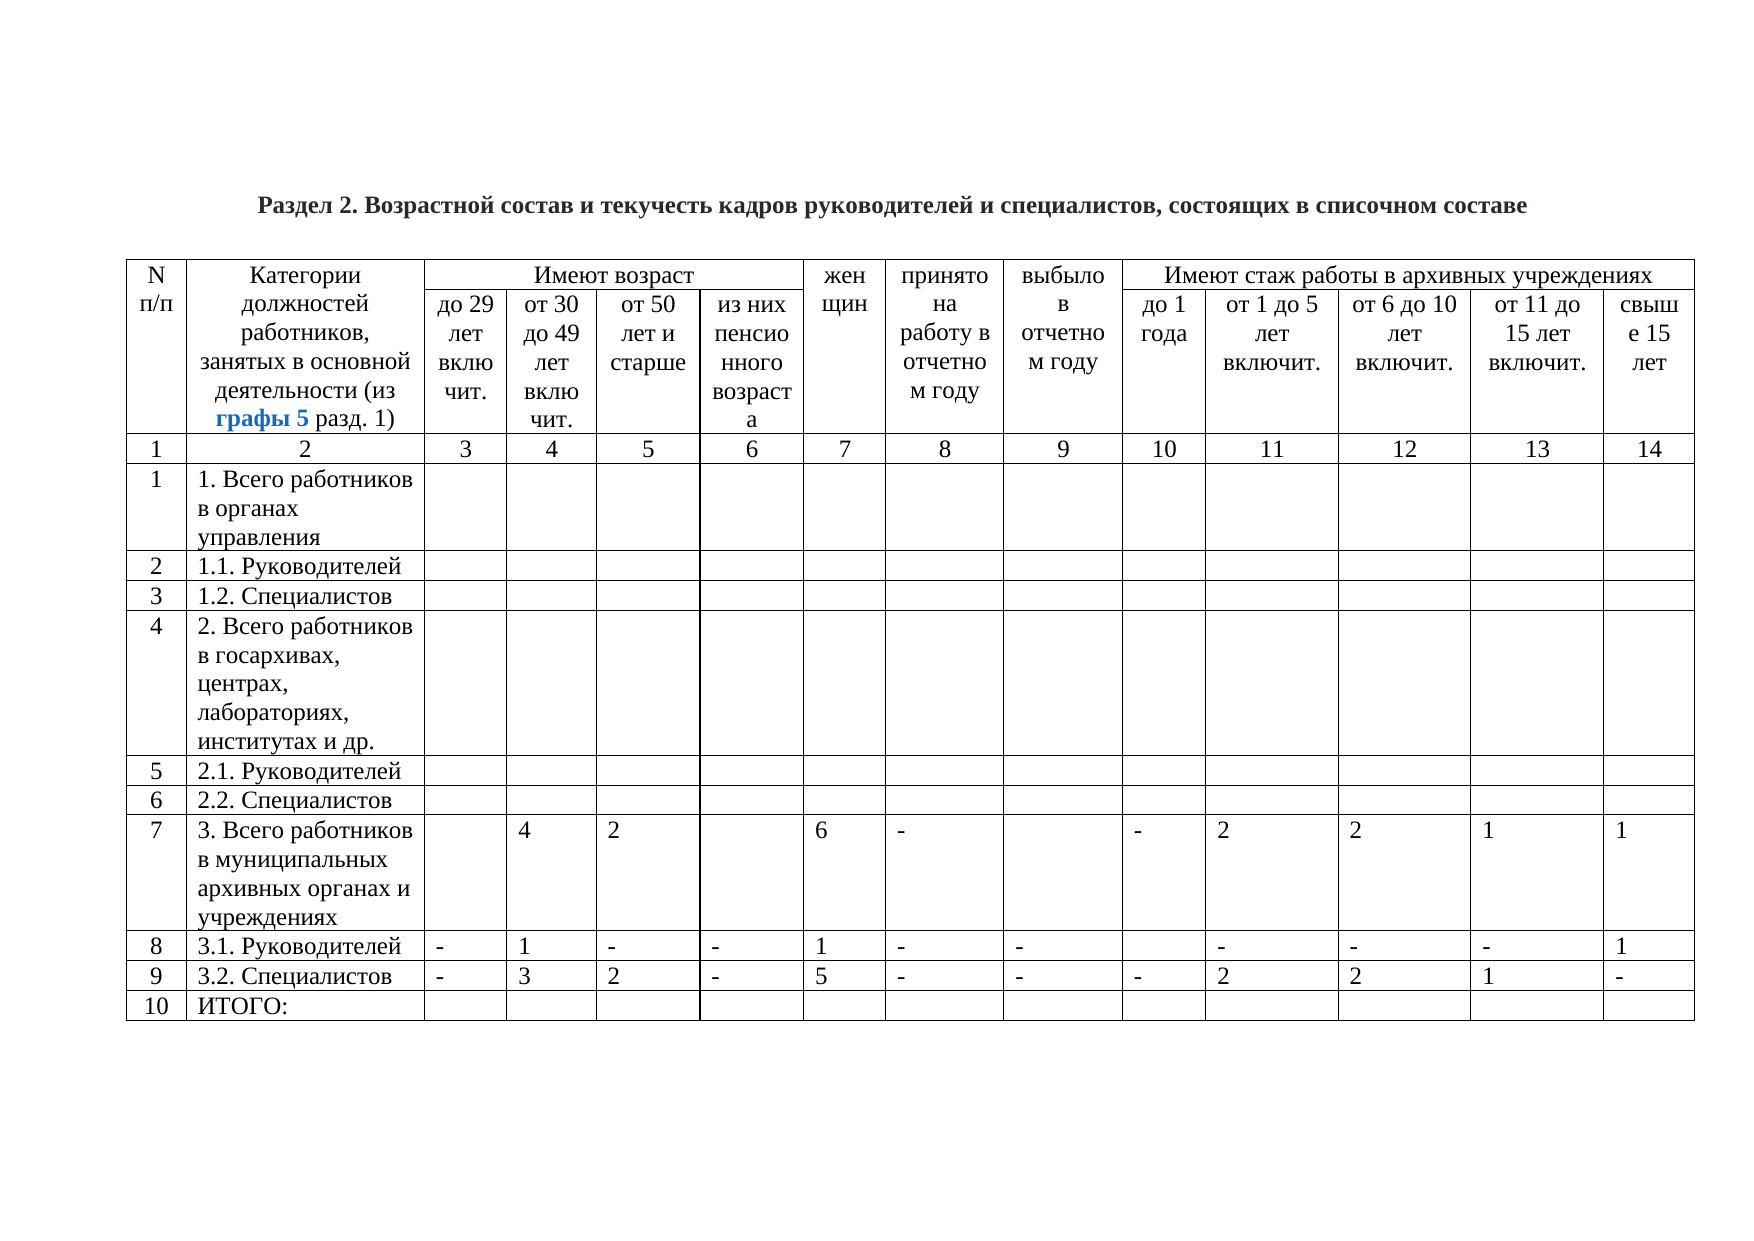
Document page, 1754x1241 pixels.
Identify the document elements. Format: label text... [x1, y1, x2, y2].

table_cell [507, 581, 596, 610]
table_cell [1004, 815, 1122, 930]
table_cell из них пенсионного возраста [701, 290, 803, 433]
table_cell [1339, 991, 1470, 1020]
table_cell от 30 до 49 лет включит. [507, 290, 596, 433]
table_cell 1 [507, 931, 596, 960]
table_cell 2 [1339, 961, 1470, 990]
table_cell 2 [127, 551, 186, 580]
table_cell [1339, 464, 1470, 550]
table_cell 3. Всего работников в муниципальных архивных органах и учреждениях [187, 815, 424, 930]
table_cell 9 [127, 961, 186, 990]
table_cell [1604, 581, 1694, 610]
table_header Имеют возраст [425, 260, 803, 288]
table_cell [1123, 786, 1205, 814]
table_cell [1339, 551, 1470, 580]
table_cell 12 [1339, 434, 1470, 463]
table_header принято на работу в отчетном году [886, 260, 1003, 433]
table_cell [1471, 786, 1603, 814]
table_cell 13 [1471, 434, 1603, 463]
table_cell [1206, 581, 1338, 610]
table_cell 2 [1206, 961, 1338, 990]
table_cell [1004, 551, 1122, 580]
table_cell [597, 581, 699, 610]
table_cell - [886, 931, 1003, 960]
table_cell - [701, 961, 803, 990]
table_cell от 50 лет и старше [597, 290, 699, 433]
table_cell - [701, 931, 803, 960]
table_cell [1339, 786, 1470, 814]
table_cell [1471, 991, 1603, 1020]
table_cell [804, 786, 885, 814]
table_cell [507, 551, 596, 580]
table_cell [701, 786, 803, 814]
table_cell ИТОГО: [187, 991, 424, 1020]
table_cell [1471, 551, 1603, 580]
table_cell 1.2. Специалистов [187, 581, 424, 610]
table_cell 1 [127, 434, 186, 463]
table_cell - [1471, 931, 1603, 960]
table_cell [1471, 581, 1603, 610]
table_cell [425, 611, 506, 755]
table_cell 14 [1604, 434, 1694, 463]
table_cell 10 [1123, 434, 1205, 463]
table_cell [1604, 756, 1694, 784]
table_cell [425, 786, 506, 814]
table_cell [701, 756, 803, 784]
table_cell 1 [1471, 961, 1603, 990]
table_cell [1471, 464, 1603, 550]
table_cell [507, 786, 596, 814]
table_cell [1004, 991, 1122, 1020]
table_cell 6 [701, 434, 803, 463]
table_cell 1.1. Руководителей [187, 551, 424, 580]
table_cell - [886, 961, 1003, 990]
table_cell 8 [886, 434, 1003, 463]
table_cell от 1 до 5 лет включит. [1206, 290, 1338, 433]
table_cell [886, 756, 1003, 784]
table_cell [701, 464, 803, 550]
table_cell [1604, 991, 1694, 1020]
table_cell [701, 581, 803, 610]
table_cell 1 [1604, 815, 1694, 930]
table_cell [886, 991, 1003, 1020]
table_cell [425, 581, 506, 610]
table_cell [1604, 611, 1694, 755]
table_cell - [886, 815, 1003, 930]
table_cell 4 [127, 611, 186, 755]
table_cell 2.2. Специалистов [187, 786, 424, 814]
table_cell [1604, 464, 1694, 550]
table_cell [1604, 786, 1694, 814]
table_cell [1004, 786, 1122, 814]
table_cell 2 [597, 961, 699, 990]
table_cell [507, 611, 596, 755]
table_cell 11 [1206, 434, 1338, 463]
table_cell [804, 991, 885, 1020]
table_cell [1123, 464, 1205, 550]
table_cell [425, 551, 506, 580]
table_cell - [1004, 931, 1122, 960]
table_header N п/п [127, 260, 186, 433]
table_cell [597, 611, 699, 755]
table_cell [701, 815, 803, 930]
table_cell [1004, 611, 1122, 755]
table_cell [886, 551, 1003, 580]
table_cell [597, 756, 699, 784]
table_cell [1206, 991, 1338, 1020]
table_cell - [1206, 931, 1338, 960]
table_header выбыло в отчетном году [1004, 260, 1122, 433]
table_cell [507, 991, 596, 1020]
table_cell [886, 581, 1003, 610]
table_cell [804, 551, 885, 580]
table_cell [1123, 581, 1205, 610]
table_cell [804, 464, 885, 550]
table_cell 8 [127, 931, 186, 960]
table_header женщин [804, 260, 885, 433]
table_cell 1 [1471, 815, 1603, 930]
subtitle Раздел 2. Возрастной состав и текучесть кадров руководителей и специалистов, состоящих в списочном составе [114, 190, 1671, 219]
table_cell [886, 611, 1003, 755]
table_cell 2. Всего работников в госархивах, центрах, лабораториях, институтах и др. [187, 611, 424, 755]
table_cell 9 [1004, 434, 1122, 463]
table_cell 6 [804, 815, 885, 930]
table_cell 2 [597, 815, 699, 930]
table_cell - [425, 961, 506, 990]
table_cell [886, 464, 1003, 550]
table_cell 2 [1339, 815, 1470, 930]
table_cell - [1339, 931, 1470, 960]
table_cell [507, 464, 596, 550]
table_cell - [1123, 815, 1205, 930]
table_cell 5 [127, 756, 186, 784]
table_cell [1004, 756, 1122, 784]
table_cell [804, 611, 885, 755]
table_cell - [425, 931, 506, 960]
table_cell - [1123, 961, 1205, 990]
table_cell 6 [127, 786, 186, 814]
table_cell [886, 786, 1003, 814]
table_cell [507, 756, 596, 784]
table_cell 3.1. Руководителей [187, 931, 424, 960]
table_cell 2 [1206, 815, 1338, 930]
table_cell свыше 15 лет [1604, 290, 1694, 433]
table_cell 10 [127, 991, 186, 1020]
table_cell [701, 991, 803, 1020]
table_header Категории должностей работников, занятых в основной деятельности (из графы 5 разд. 1) [187, 260, 424, 433]
table_cell 1. Всего работников в органах управления [187, 464, 424, 550]
table_cell [425, 464, 506, 550]
table_cell [804, 756, 885, 784]
table_cell [1004, 581, 1122, 610]
table_cell [1206, 611, 1338, 755]
table_cell от 6 до 10 лет включит. [1339, 290, 1470, 433]
table_cell - [597, 931, 699, 960]
table_cell [1206, 551, 1338, 580]
table_cell [1123, 991, 1205, 1020]
table_cell 3 [127, 581, 186, 610]
table_cell [1123, 931, 1205, 960]
table_cell 3.2. Специалистов [187, 961, 424, 990]
table_cell от 11 до 15 лет включит. [1471, 290, 1603, 433]
table_cell [701, 611, 803, 755]
table_cell - [1604, 961, 1694, 990]
table_cell [1206, 464, 1338, 550]
table_cell - [1004, 961, 1122, 990]
table_cell [804, 581, 885, 610]
table_cell [1004, 464, 1122, 550]
table_cell 3 [507, 961, 596, 990]
table_cell [1339, 581, 1470, 610]
table_cell [1123, 756, 1205, 784]
table_cell до 29 лет включит. [425, 290, 506, 433]
table_cell [1471, 756, 1603, 784]
table_cell [597, 464, 699, 550]
table_cell [1206, 786, 1338, 814]
table_cell [425, 815, 506, 930]
table_cell 4 [507, 815, 596, 930]
table_cell 5 [597, 434, 699, 463]
table_cell 3 [425, 434, 506, 463]
table_cell 7 [127, 815, 186, 930]
table_cell [1123, 551, 1205, 580]
table_cell 7 [804, 434, 885, 463]
table_cell [701, 551, 803, 580]
table_cell [1123, 611, 1205, 755]
table_header Имеют стаж работы в архивных учреждениях [1123, 260, 1694, 288]
table_cell [1604, 551, 1694, 580]
table_cell [1471, 611, 1603, 755]
table_cell [425, 756, 506, 784]
table_cell [425, 991, 506, 1020]
table_cell 2.1. Руководителей [187, 756, 424, 784]
table_cell [1206, 756, 1338, 784]
table_cell 2 [187, 434, 424, 463]
table_cell 5 [804, 961, 885, 990]
table_cell [597, 786, 699, 814]
table_cell 1 [1604, 931, 1694, 960]
table_cell [1339, 756, 1470, 784]
table_cell до 1 года [1123, 290, 1205, 433]
table_cell 1 [804, 931, 885, 960]
table_cell 4 [507, 434, 596, 463]
table_cell [597, 991, 699, 1020]
table_cell [1339, 611, 1470, 755]
table_cell 1 [127, 464, 186, 550]
table_cell [597, 551, 699, 580]
